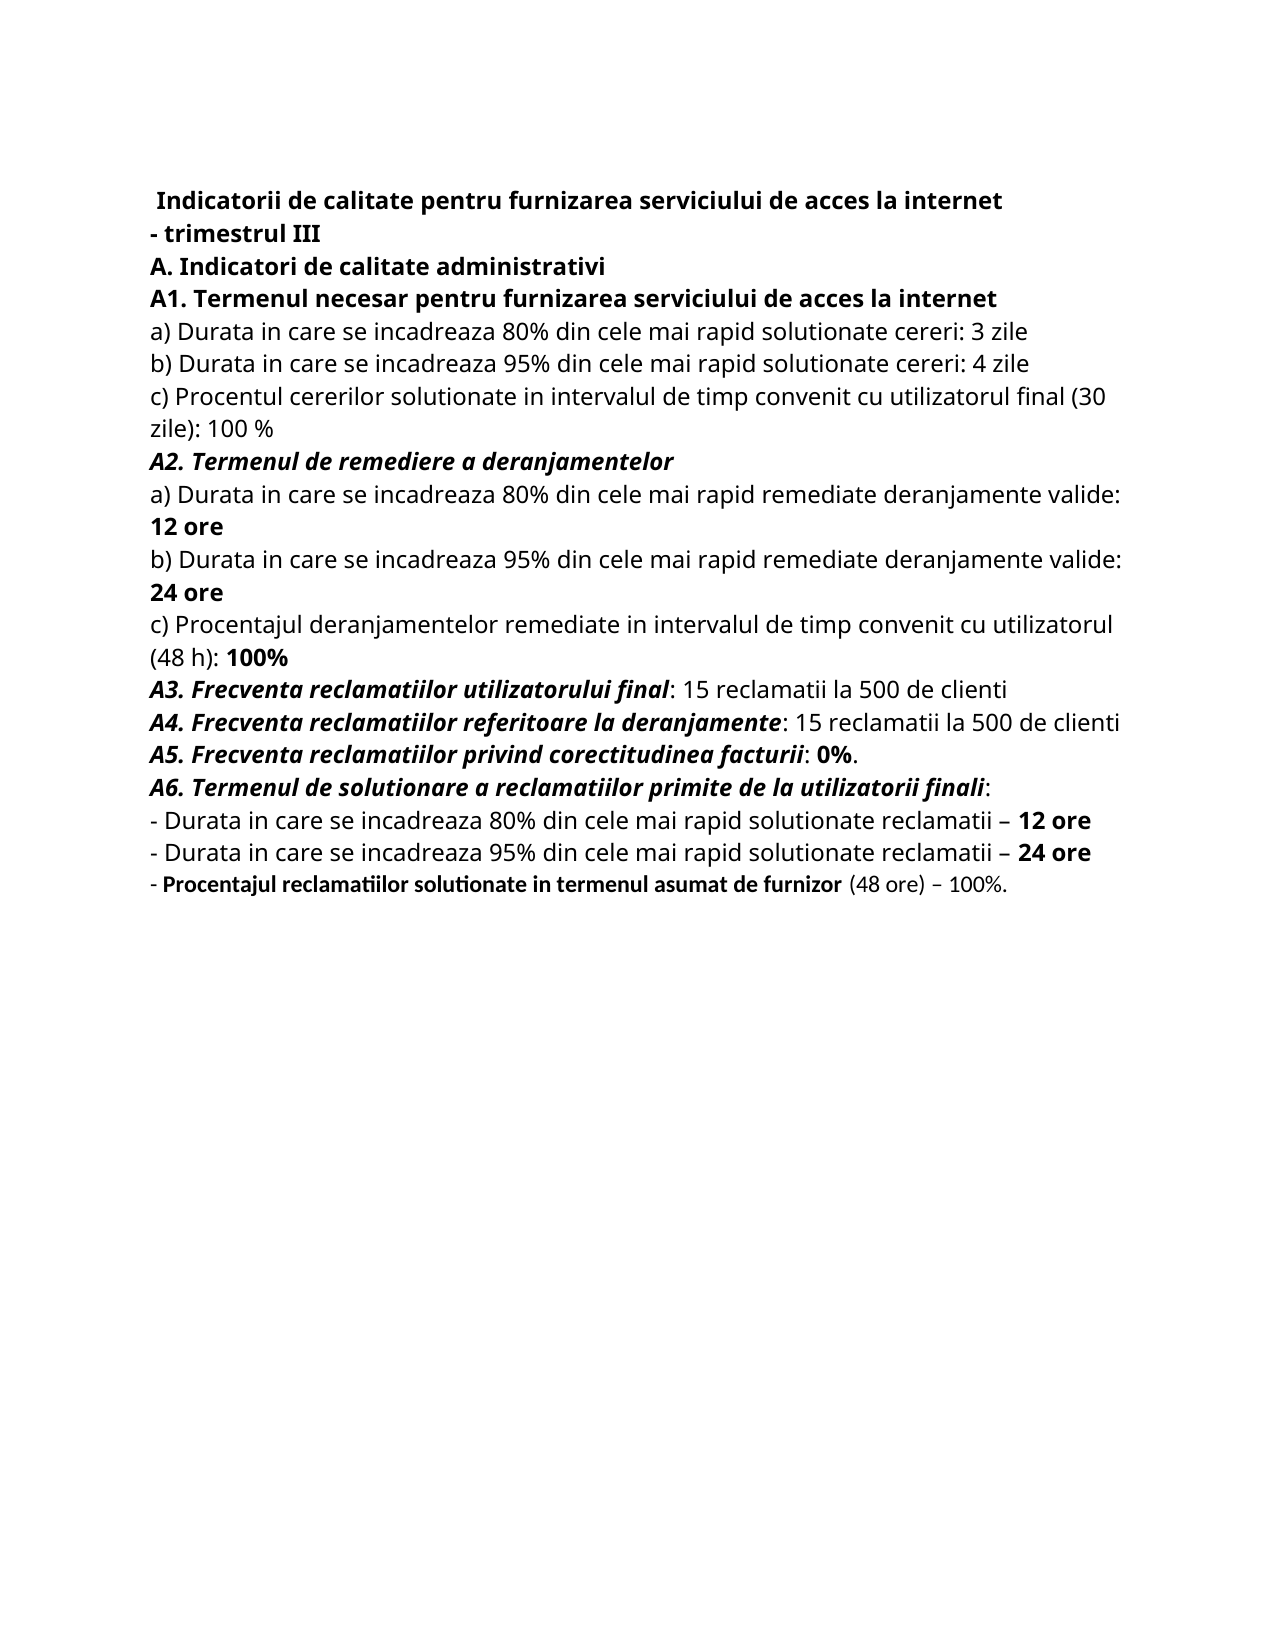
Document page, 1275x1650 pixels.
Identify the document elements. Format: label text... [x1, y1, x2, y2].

text A6. Termenul de solutionare a reclamatiilor primite de la utilizatorii finali: [150, 771, 1125, 803]
text A4. Frecventa reclamatiilor referitoare la deranjamente: 15 reclamatii la 500 de clienti [150, 706, 1125, 738]
text A1. Termenul necesar pentru furnizarea serviciului de acces la internet [150, 282, 1125, 314]
text - trimestrul III [150, 217, 1125, 249]
text c) Procentajul deranjamentelor remediate in intervalul de timp convenit cu utilizatorul (48 h): 100% [150, 608, 1125, 673]
text A. Indicatori de calitate administrativi [150, 249, 1125, 282]
text - Durata in care se incadreaza 80% din cele mai rapid solutionate reclamatii – 12 ore [150, 803, 1125, 836]
text b) Durata in care se incadreaza 95% din cele mai rapid remediate deranjamente valide: 24 ore [150, 543, 1125, 608]
text A3. Frecventa reclamatiilor utilizatorului final: 15 reclamatii la 500 de clienti [150, 673, 1125, 706]
text - Durata in care se incadreaza 95% din cele mai rapid solutionate reclamatii – 24 ore [150, 836, 1125, 869]
text - Procentajul reclamatiilor solutionate in termenul asumat de furnizor (48 ore) – 100%. [150, 869, 1125, 898]
text c) Procentul cererilor solutionate in intervalul de timp convenit cu utilizatorul final (30 zile): 100 % [150, 380, 1125, 445]
text a) Durata in care se incadreaza 80% din cele mai rapid remediate deranjamente valide: 12 ore [150, 477, 1125, 543]
text a) Durata in care se incadreaza 80% din cele mai rapid solutionate cereri: 3 zile [150, 314, 1125, 347]
text A5. Frecventa reclamatiilor privind corectitudinea facturii: 0%. [150, 738, 1125, 771]
text b) Durata in care se incadreaza 95% din cele mai rapid solutionate cereri: 4 zile [150, 347, 1125, 380]
text A2. Termenul de remediere a deranjamentelor [150, 445, 1125, 477]
text Indicatorii de calitate pentru furnizarea serviciului de acces la internet [150, 184, 1125, 217]
